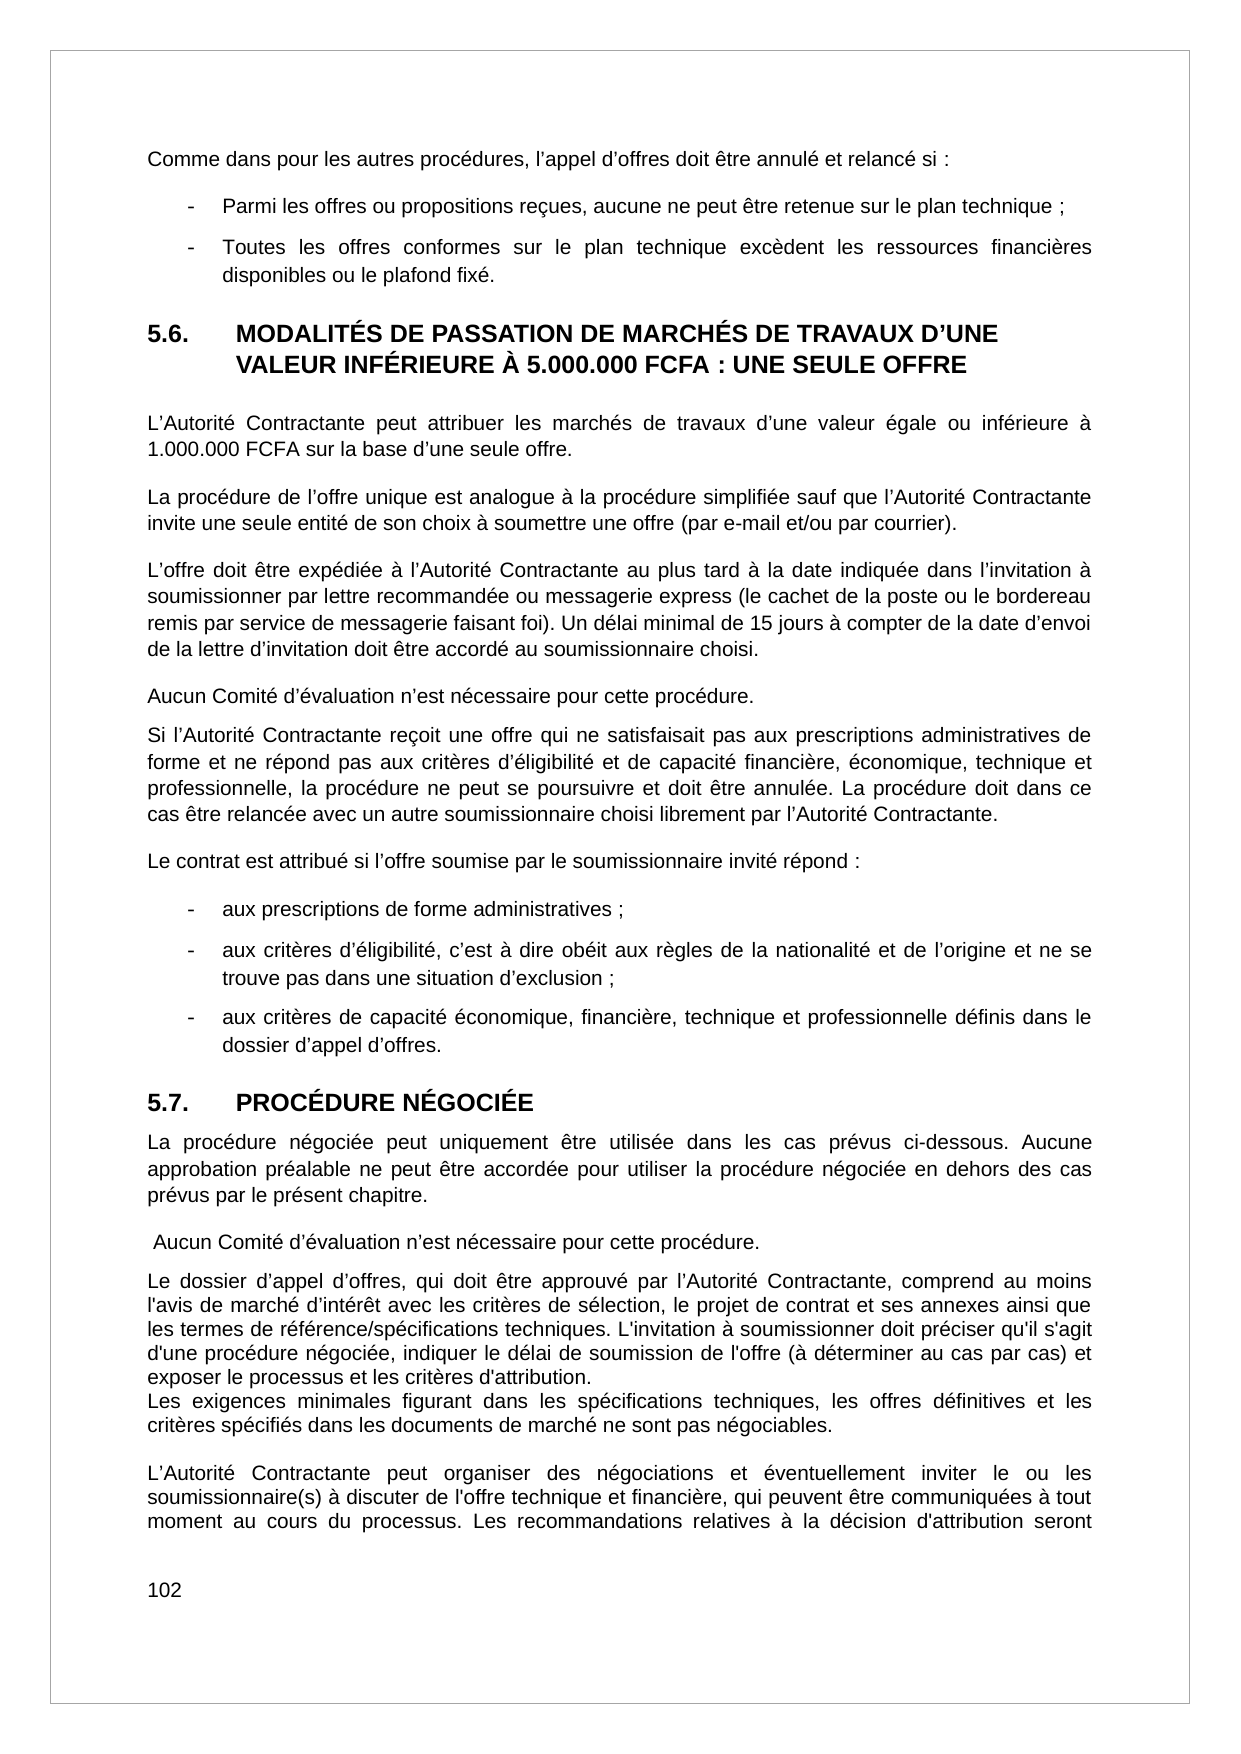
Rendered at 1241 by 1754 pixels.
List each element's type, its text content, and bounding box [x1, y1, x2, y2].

text Les exigences minimales figurant dans les spécifications techniques, les offres définitives et les critères spécifiés dans les documents de marché ne sont pas négociables. [147, 1389, 1093, 1437]
text Parmi les offres ou propositions reçues, aucune ne peut être retenue sur le plan technique ; [184, 194, 1093, 220]
text Si l’Autorité Contractante reçoit une offre qui ne satisfaisait pas aux prescriptions administratives de forme et ne répond pas aux critères d’éligibilité et de capacité financière, économique, technique et professionnelle, la procédure ne peut se poursuivre et doit être annulée. La procédure doit dans ce cas être relancée avec un autre soumissionnaire choisi librement par l’Autorité Contractante. [147, 723, 1093, 826]
subtitle modalités de passation de marchés de travaux d’une valeur inférieure à 5.000.000 FCFA : UNe SEULE OFFRE [147, 319, 1093, 379]
text Aucun Comité d’évaluation n’est nécessaire pour cette procédure. [147, 1230, 1093, 1254]
text aux prescriptions de forme administratives ; [184, 897, 1093, 922]
text Le contrat est attribué si l’offre soumise par le soumissionnaire invité répond : [147, 849, 1093, 873]
subtitle Procédure négociée [147, 1088, 1093, 1117]
text Aucun Comité d’évaluation n’est nécessaire pour cette procédure. [147, 684, 1093, 708]
text aux critères d’éligibilité, c’est à dire obéit aux règles de la nationalité et de l’origine et ne se trouve pas dans une situation d’exclusion ; [184, 937, 1093, 989]
text La procédure négociée peut uniquement être utilisée dans les cas prévus ci-dessous. Aucune approbation préalable ne peut être accordée pour utiliser la procédure négociée en dehors des cas prévus par le présent chapitre. [147, 1130, 1093, 1207]
text L’Autorité Contractante peut attribuer les marchés de travaux d’une valeur égale ou inférieure à 1.000.000 FCFA sur la base d’une seule offre. [147, 411, 1093, 461]
text Le dossier d’appel d’offres, qui doit être approuvé par l’Autorité Contractante, comprend au moins l'avis de marché d’intérêt avec les critères de sélection, le projet de contrat et ses annexes ainsi que les termes de référence/spécifications techniques. L'invitation à soumissionner doit préciser qu'il s'agit d'une procédure négociée, indiquer le délai de soumission de l'offre (à déterminer au cas par cas) et exposer le processus et les critères d'attribution. [147, 1269, 1093, 1389]
text Comme dans pour les autres procédures, l’appel d’offres doit être annulé et relancé si : [147, 147, 1093, 171]
text L’offre doit être expédiée à l’Autorité Contractante au plus tard à la date indiquée dans l’invitation à soumissionner par lettre recommandée ou messagerie express (le cachet de la poste ou le bordereau remis par service de messagerie faisant foi). Un délai minimal de 15 jours à compter de la date d’envoi de la lettre d’invitation doit être accordé au soumissionnaire choisi. [147, 558, 1093, 661]
text Toutes les offres conformes sur le plan technique excèdent les ressources financières disponibles ou le plafond fixé. [184, 235, 1093, 287]
text La procédure de l’offre unique est analogue à la procédure simplifiée sauf que l’Autorité Contractante invite une seule entité de son choix à soumettre une offre (par e-mail et/ou par courrier). [147, 484, 1093, 535]
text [147, 1461, 1093, 1532]
text aux critères de capacité économique, financière, technique et professionnelle définis dans le dossier d’appel d’offres. [184, 1004, 1093, 1057]
